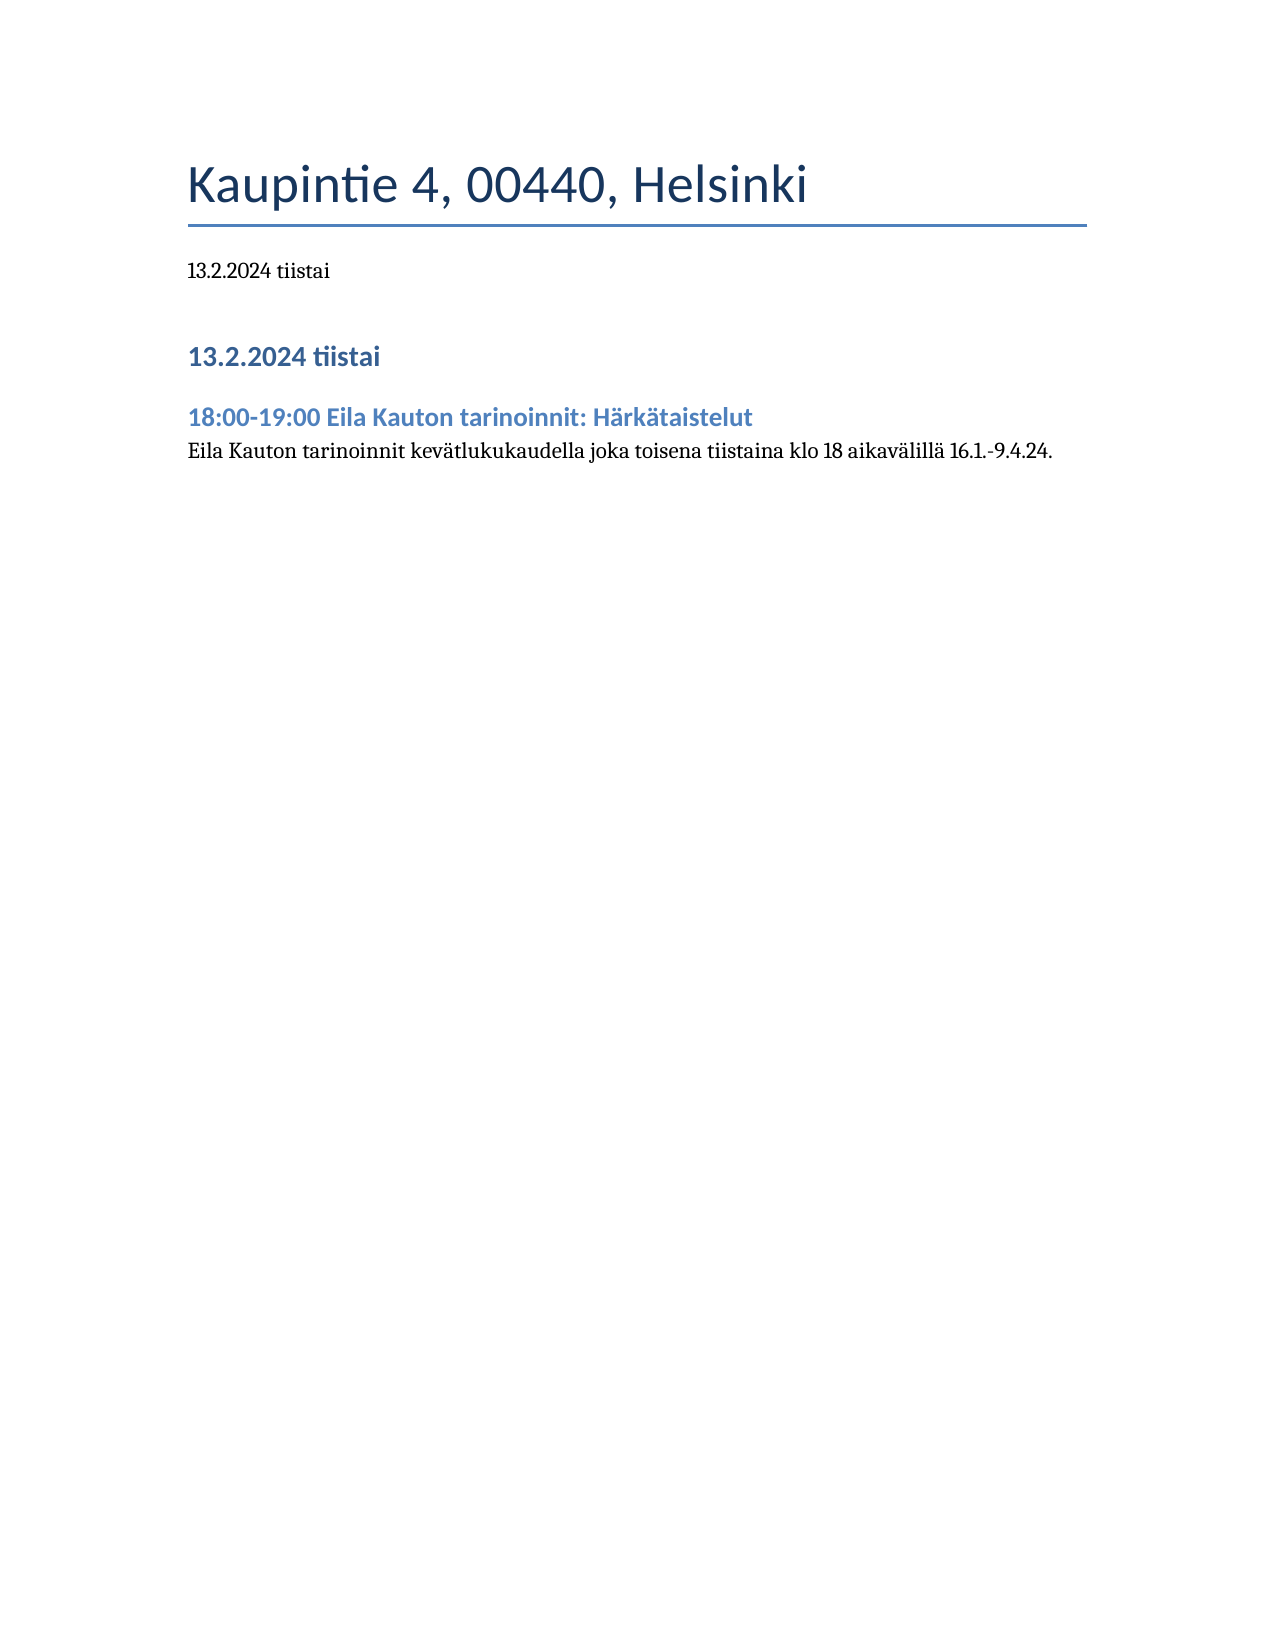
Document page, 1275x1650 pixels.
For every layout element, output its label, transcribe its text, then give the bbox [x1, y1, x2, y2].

subtitle 13.2.2024 tiistai [187, 338, 1087, 374]
text Eila Kauton tarinoinnit kevätlukukaudella joka toisena tiistaina klo 18 aikavälillä 16.1.-9.4.24. [187, 438, 1087, 464]
title Kaupintie 4, 00440, Helsinki [187, 150, 1087, 227]
subtitle 18:00-19:00 Eila Kauton tarinoinnit: Härkätaistelut [187, 400, 1087, 433]
text 13.2.2024 tiistai [187, 258, 1087, 284]
